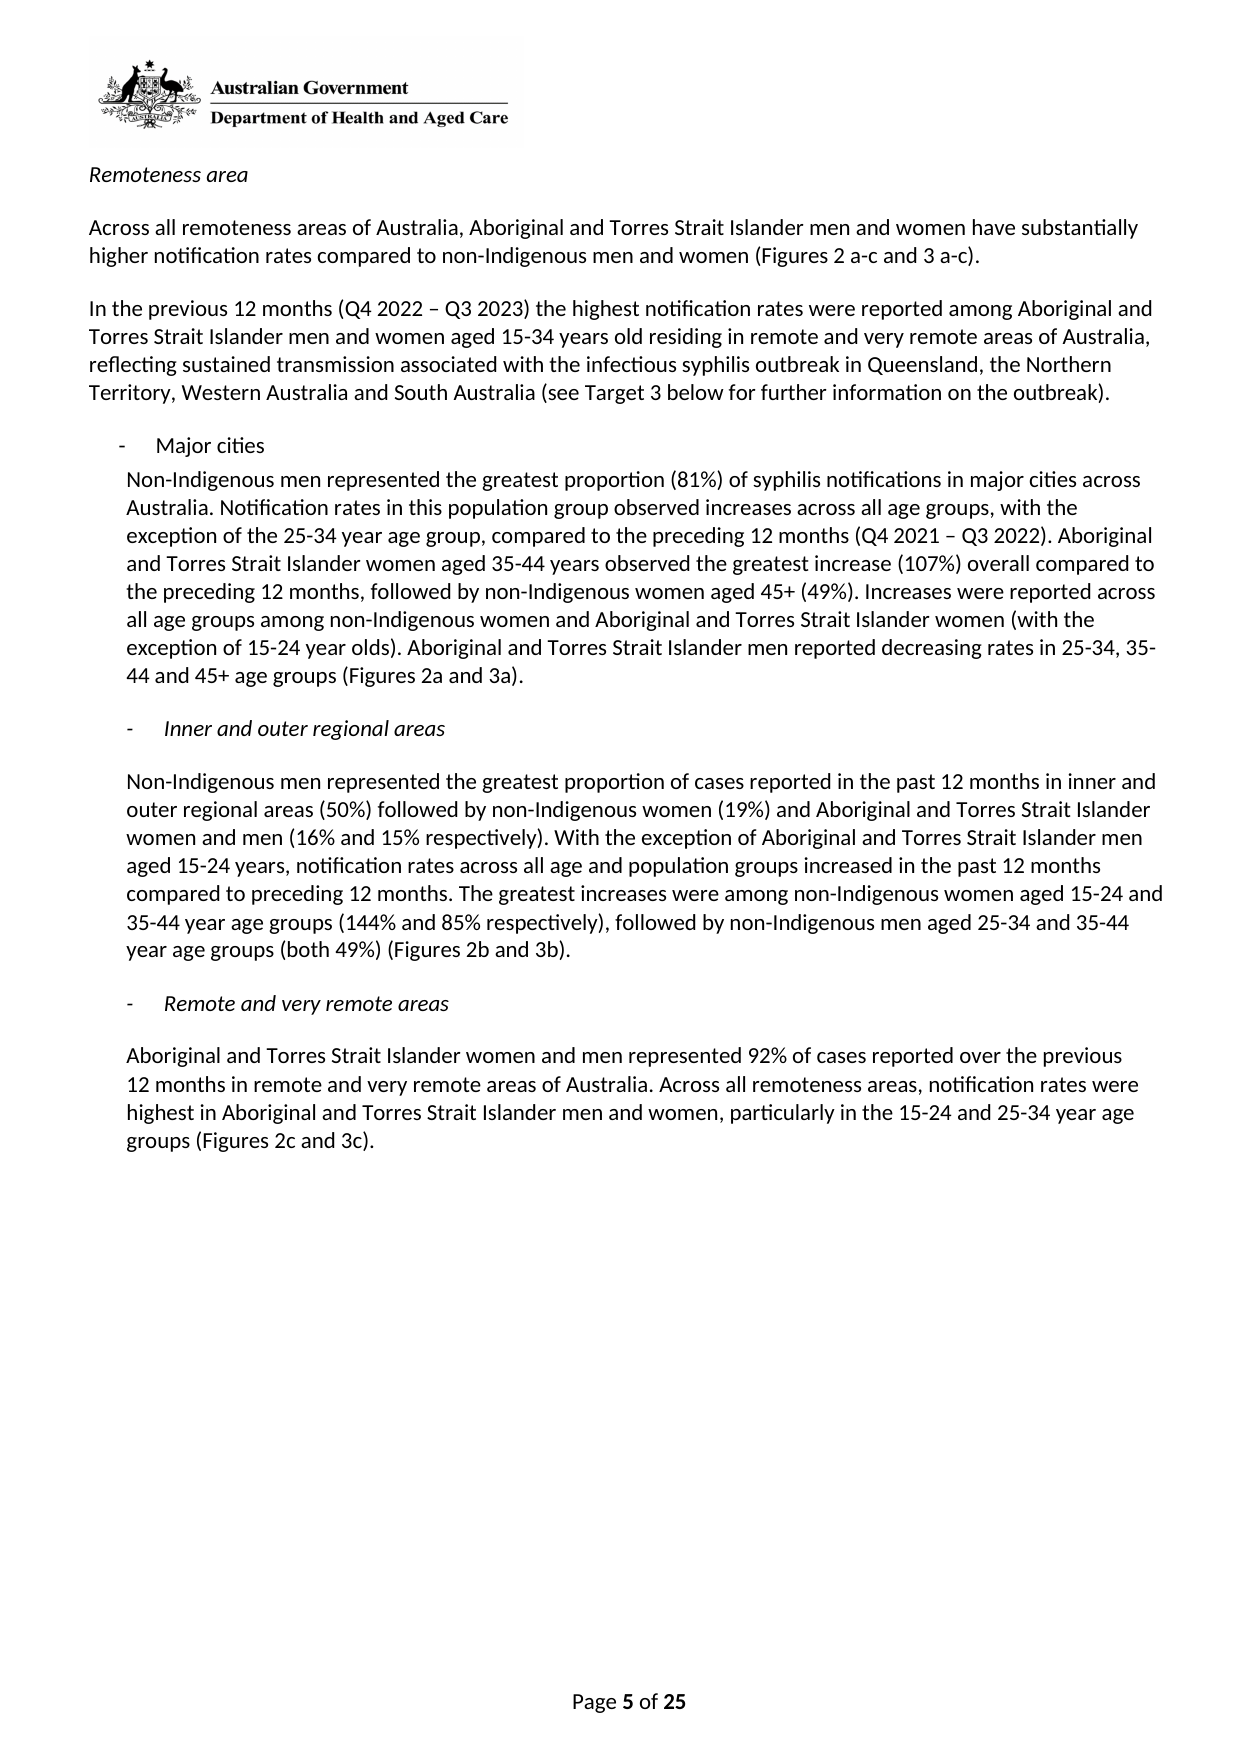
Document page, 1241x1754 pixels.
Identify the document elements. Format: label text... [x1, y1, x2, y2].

text Non-Indigenous men represented the greatest proportion of cases reported in the past 12 months in inner and outer regional areas (50%) followed by non-Indigenous women (19%) and Aboriginal and Torres Strait Islander women and men (16% and 15% respectively). With the exception of Aboriginal and Torres Strait Islander men aged 15-24 years, notification rates across all age and population groups increased in the past 12 months compared to preceding 12 months. The greatest increases were among non-Indigenous women aged 15-24 and 35-44 year age groups (144% and 85% respectively), followed by non-Indigenous men aged 25-34 and 35-44 year age groups (both 49%) (Figures 2b and 3b). [126, 767, 1169, 964]
picture [88, 36, 525, 148]
list Remote and very remote areas [126, 989, 1169, 1017]
text Remoteness area [89, 160, 1169, 188]
text Aboriginal and Torres Strait Islander women and men represented 92% of cases reported over the previous 12 months in remote and very remote areas of Australia. Across all remoteness areas, notification rates were highest in Aboriginal and Torres Strait Islander men and women, particularly in the 15-24 and 25-34 year age groups (Figures 2c and 3c). [126, 1042, 1169, 1154]
text Across all remoteness areas of Australia, Aboriginal and Torres Strait Islander men and women have substantially higher notification rates compared to non-Indigenous men and women (Figures 2 a-c and 3 a-c). [89, 213, 1169, 269]
list Major cities [118, 431, 1169, 459]
text Non-Indigenous men represented the greatest proportion (81%) of syphilis notifications in major cities across Australia. Notification rates in this population group observed increases across all age groups, with the exception of the 25-34 year age group, compared to the preceding 12 months (Q4 2021 – Q3 2022). Aboriginal and Torres Strait Islander women aged 35-44 years observed the greatest increase (107%) overall compared to the preceding 12 months, followed by non-Indigenous women aged 45+ (49%). Increases were reported across all age groups among non-Indigenous women and Aboriginal and Torres Strait Islander women (with the exception of 15-24 year olds). Aboriginal and Torres Strait Islander men reported decreasing rates in 25-34, 35-44 and 45+ age groups (Figures 2a and 3a). [126, 465, 1169, 689]
list Inner and outer regional areas [126, 714, 1169, 742]
text In the previous 12 months (Q4 2022 – Q3 2023) the highest notification rates were reported among Aboriginal and Torres Strait Islander men and women aged 15-34 years old residing in remote and very remote areas of Australia, reflecting sustained transmission associated with the infectious syphilis outbreak in Queensland, the Northern Territory, Western Australia and South Australia (see Target 3 below for further information on the outbreak). [89, 294, 1169, 406]
